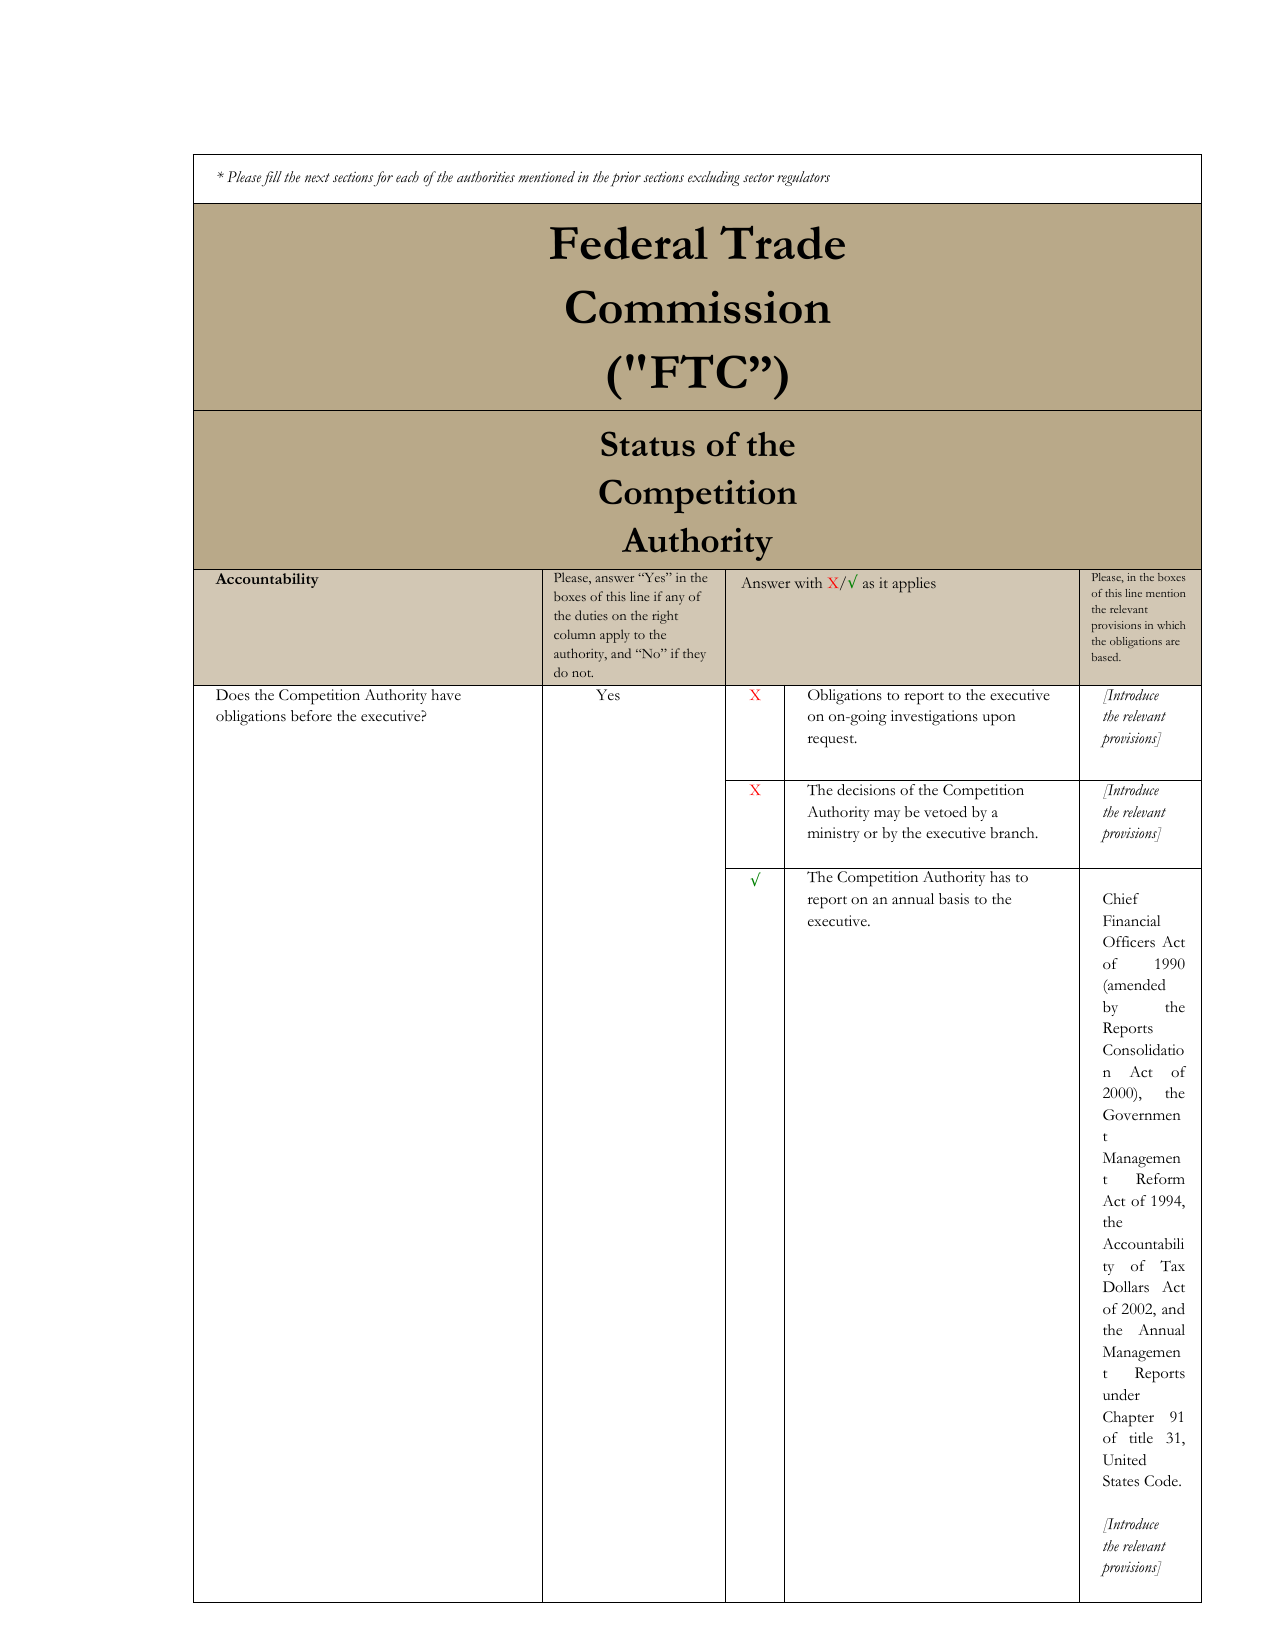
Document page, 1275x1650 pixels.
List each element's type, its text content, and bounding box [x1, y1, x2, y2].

table_cell Obligations to report to the executive on on-going investigations upon request. [785, 686, 1079, 780]
table_cell X [726, 686, 784, 780]
table_cell Answer with X/as it applies [726, 570, 1079, 685]
table_cell * Please fill the next sections for each of the authorities mentioned in the prior sections excluding sector regulators [194, 155, 1201, 203]
table_cell Please, answer “Yes” in the boxes of this line if any of the duties on the right column apply to the authority, and “No” if they do not. [543, 570, 725, 685]
table_cell Please, in the boxes of this line mention the relevant provisions in which the obligations are based. [1080, 570, 1201, 685]
table_cell Does the Competition Authority have obligations before the executive? [194, 686, 542, 1602]
table_cell The Competition Authority has to report on an annual basis to the executive. [785, 869, 1079, 1602]
table_cell [Introduce the relevant provisions] [1080, 781, 1201, 867]
table_cell Accountability [194, 570, 542, 685]
table_cell X [726, 781, 784, 867]
table_cell Chief Financial Officers Act of 1990 (amended by the Reports Consolidation Act of 2000), the Government Management Reform Act of 1994, the Accountability of Tax Dollars Act of 2002, and the Annual Management Reports under Chapter 91 of title 31, United States Code. [Introduce the relevant provisions] [1080, 869, 1201, 1602]
table_cell The decisions of the Competition Authority may be vetoed by a ministry or by the executive branch. [785, 781, 1079, 867]
table_cell Federal Trade Commission ("FTC”) [194, 204, 1201, 410]
table_cell [726, 869, 784, 1602]
table_cell [Introduce the relevant provisions] [1080, 686, 1201, 780]
table_cell Status of the Competition Authority [194, 411, 1201, 569]
table_cell Yes [543, 686, 725, 1602]
